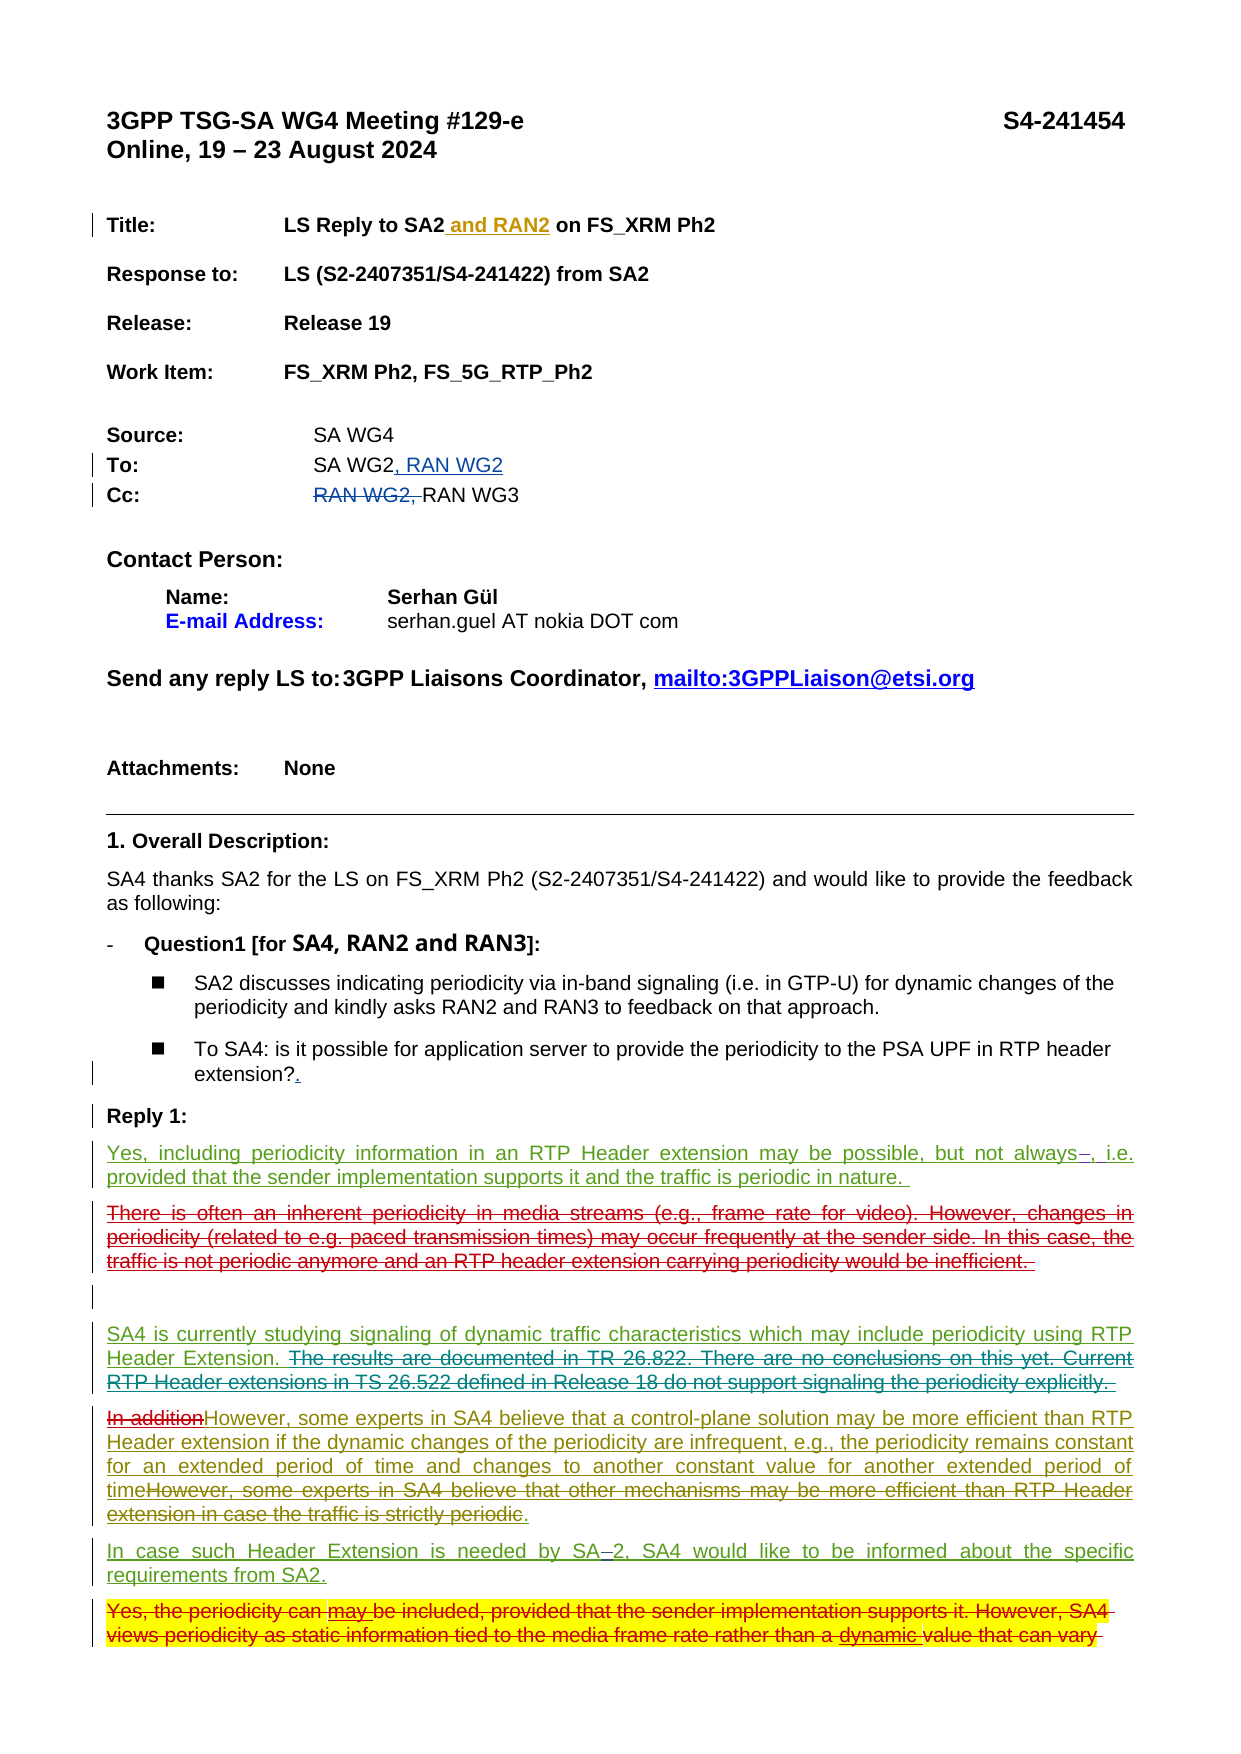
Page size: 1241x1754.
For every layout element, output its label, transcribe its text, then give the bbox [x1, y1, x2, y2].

title Release: Release 19 [106, 311, 1134, 335]
list To SA4: is it possible for application server to provide the periodicity to the PSA UPF in RTP header extension? [150, 1037, 1134, 1085]
list Question1 [for SA4, RAN2 and RAN3]: [106, 927, 1134, 958]
text To: SA WG2 [106, 453, 1134, 477]
text Source: SA WG4 [106, 422, 1134, 446]
title Response to: LS (S2-2407351/S4-241422) from SA2 [106, 262, 1134, 286]
title Work Item: FS_XRM Ph2, FS_5G_RTP_Ph2 [106, 360, 1134, 384]
list SA2 discusses indicating periodicity via in-band signaling (i.e. in GTP-U) for dynamic changes of the periodicity and kindly asks RAN2 and RAN3 to feedback on that approach. [150, 971, 1134, 1018]
text 1. Overall Description: [106, 827, 1134, 854]
text SA4 thanks SA2 for the LS on FS_XRM Ph2 (S2-2407351/S4-241422) and would like to provide the feedback as following: [106, 866, 1134, 914]
title Attachments: None [106, 755, 1134, 779]
text Reply 1: [106, 1104, 1134, 1128]
text Name: Serhan Gül [165, 584, 1134, 608]
text Online, 19 – 23 August 2024 [106, 135, 1134, 188]
text Send any reply LS to: 3GPP Liaisons Coordinator, mailto:3GPPLiaison@etsi.org [106, 665, 1134, 691]
text 3GPP TSG-SA WG4 Meeting #129-e S4-241454 [106, 106, 1134, 135]
text E-mail Address: serhan.guel AT nokia DOT com [165, 608, 1134, 632]
title Title: LS Reply to SA2 on FS_XRM Ph2 [106, 213, 1134, 237]
text Cc: RAN WG3 [106, 483, 1134, 507]
text Contact Person: [106, 546, 1134, 572]
